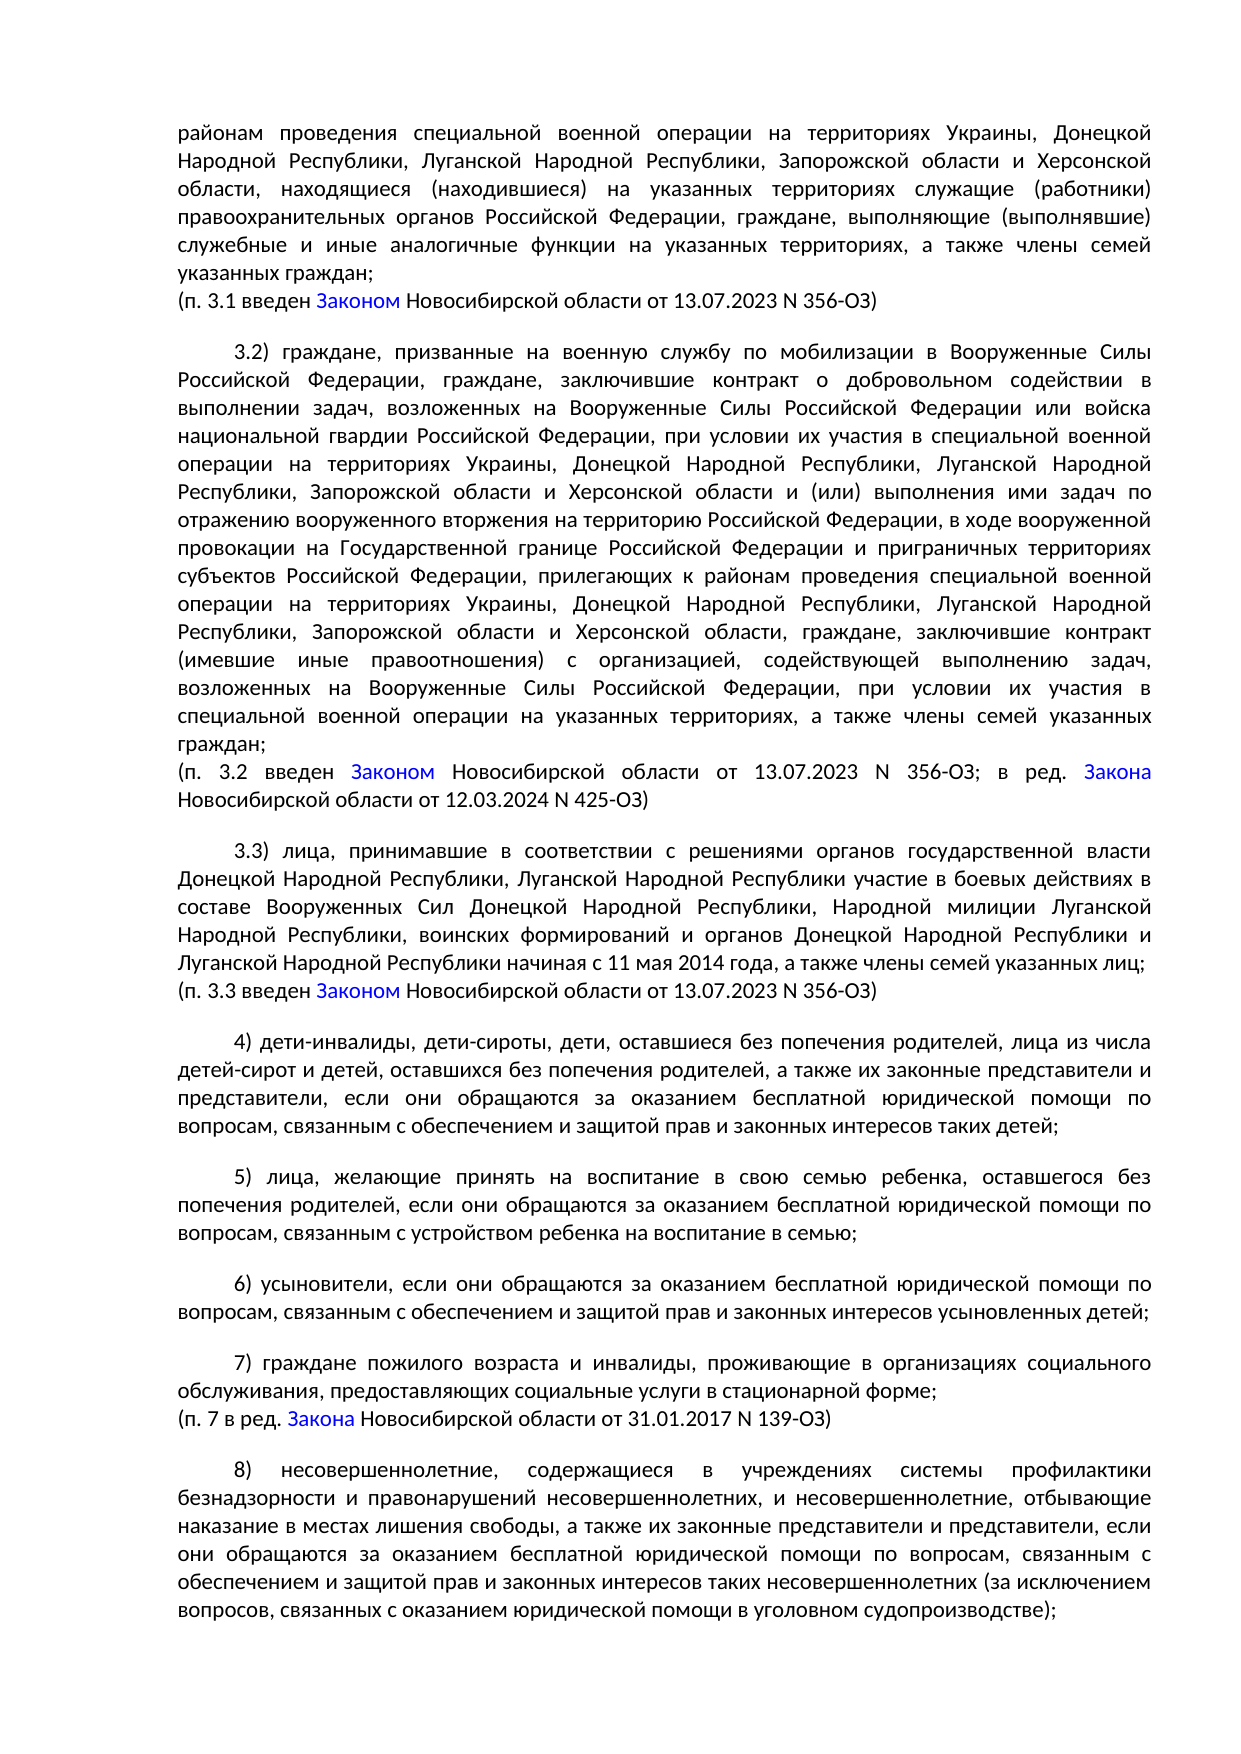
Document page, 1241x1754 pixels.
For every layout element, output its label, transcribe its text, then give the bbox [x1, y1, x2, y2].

text 3.3) лица, принимавшие в соответствии с решениями органов государственной власти Донецкой Народной Республики, Луганской Народной Республики участие в боевых действиях в составе Вооруженных Сил Донецкой Народной Республики, Народной милиции Луганской Народной Республики, воинских формирований и органов Донецкой Народной Республики и Луганской Народной Республики начиная с 11 мая 2014 года, а также члены семей указанных лиц; [177, 836, 1152, 977]
text (п. 3.2 введен Законом Новосибирской области от 13.07.2023 N 356-ОЗ; в ред. Закона Новосибирской области от 12.03.2024 N 425-ОЗ) [177, 757, 1152, 813]
text 8) несовершеннолетние, содержащиеся в учреждениях системы профилактики безнадзорности и правонарушений несовершеннолетних, и несовершеннолетние, отбывающие наказание в местах лишения свободы, а также их законные представители и представители, если они обращаются за оказанием бесплатной юридической помощи по вопросам, связанным с обеспечением и защитой прав и законных интересов таких несовершеннолетних (за исключением вопросов, связанных с оказанием юридической помощи в уголовном судопроизводстве); [177, 1455, 1152, 1623]
text 4) дети-инвалиды, дети-сироты, дети, оставшиеся без попечения родителей, лица из числа детей-сирот и детей, оставшихся без попечения родителей, а также их законные представители и представители, если они обращаются за оказанием бесплатной юридической помощи по вопросам, связанным с обеспечением и защитой прав и законных интересов таких детей; [177, 1027, 1152, 1139]
text 3.2) граждане, призванные на военную службу по мобилизации в Вооруженные Силы Российской Федерации, граждане, заключившие контракт о добровольном содействии в выполнении задач, возложенных на Вооруженные Силы Российской Федерации или войска национальной гвардии Российской Федерации, при условии их участия в специальной военной операции на территориях Украины, Донецкой Народной Республики, Луганской Народной Республики, Запорожской области и Херсонской области и (или) выполнения ими задач по отражению вооруженного вторжения на территорию Российской Федерации, в ходе вооруженной провокации на Государственной границе Российской Федерации и приграничных территориях субъектов Российской Федерации, прилегающих к районам проведения специальной военной операции на территориях Украины, Донецкой Народной Республики, Луганской Народной Республики, Запорожской области и Херсонской области, граждане, заключившие контракт (имевшие иные правоотношения) с организацией, содействующей выполнению задач, возложенных на Вооруженные Силы Российской Федерации, при условии их участия в специальной военной операции на указанных территориях, а также члены семей указанных граждан; [177, 337, 1152, 757]
text (п. 3.1 введен Законом Новосибирской области от 13.07.2023 N 356-ОЗ) [177, 286, 1152, 314]
text 6) усыновители, если они обращаются за оказанием бесплатной юридической помощи по вопросам, связанным с обеспечением и защитой прав и законных интересов усыновленных детей; [177, 1269, 1152, 1326]
text (п. 7 в ред. Закона Новосибирской области от 31.01.2017 N 139-ОЗ) [177, 1404, 1152, 1432]
text 5) лица, желающие принять на воспитание в свою семью ребенка, оставшегося без попечения родителей, если они обращаются за оказанием бесплатной юридической помощи по вопросам, связанным с устройством ребенка на воспитание в семью; [177, 1162, 1152, 1247]
text (п. 3.3 введен Законом Новосибирской области от 13.07.2023 N 356-ОЗ) [177, 977, 1152, 1004]
text 7) граждане пожилого возраста и инвалиды, проживающие в организациях социального обслуживания, предоставляющих социальные услуги в стационарной форме; [177, 1348, 1152, 1404]
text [177, 118, 1152, 286]
